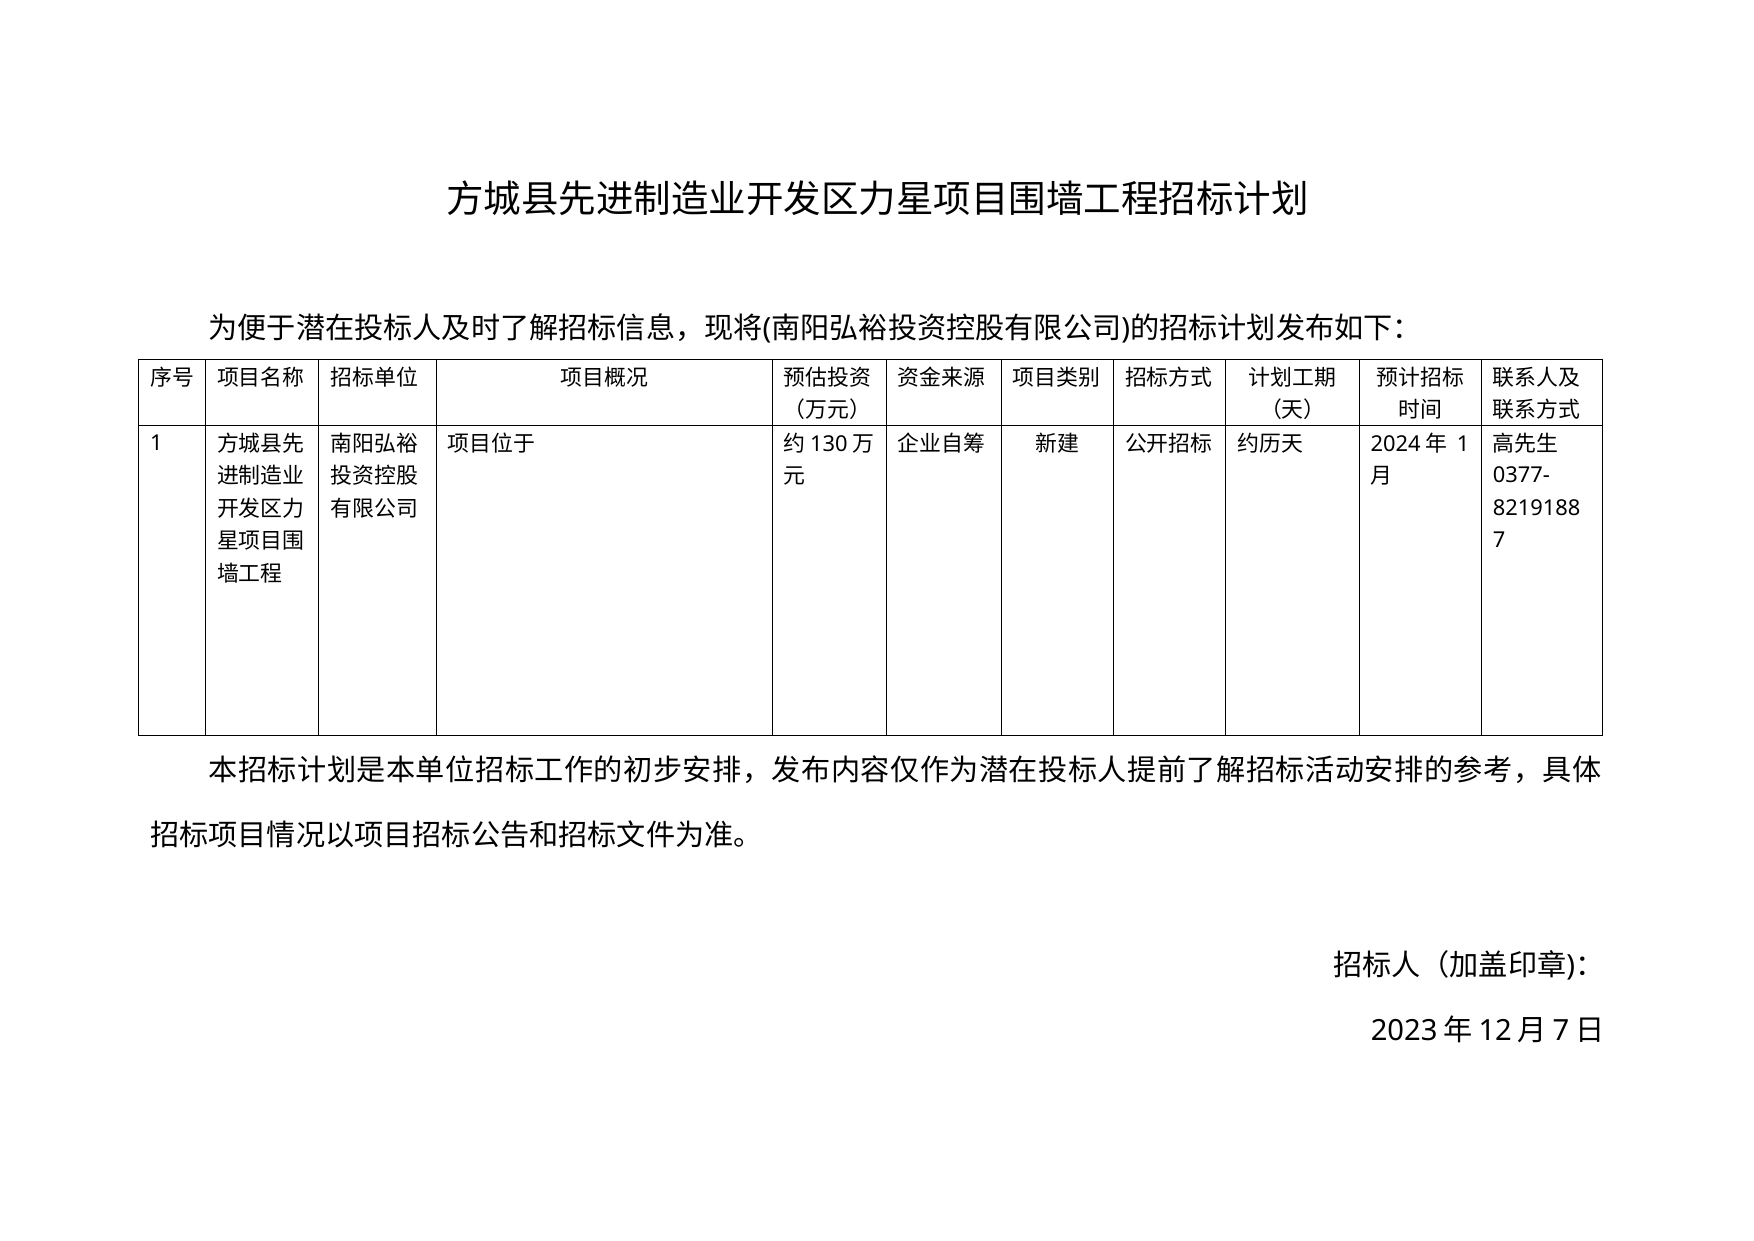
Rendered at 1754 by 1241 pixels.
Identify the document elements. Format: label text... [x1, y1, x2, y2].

table_cell 新建 [1002, 426, 1113, 734]
table_cell 约历天 [1226, 426, 1359, 734]
table_header 资金来源 [887, 360, 1001, 424]
table_cell 1 [139, 426, 205, 734]
table_header 预估投资（万元） [773, 360, 886, 424]
table_cell 公开招标 [1114, 426, 1225, 734]
table_header 预计招标时间 [1360, 360, 1481, 424]
table_cell 高先生0377-82191887 [1482, 426, 1602, 734]
text 为便于潜在投标人及时了解招标信息，现将(南阳弘裕投资控股有限公司)的招标计划发布如下： [150, 293, 1604, 358]
table_header 项目概况 [437, 360, 772, 424]
table_cell 约130万元 [773, 426, 886, 734]
table_header 联系人及联系方式 [1482, 360, 1602, 424]
table_cell 企业自筹 [887, 426, 1001, 734]
table_cell 2024年 1月 [1360, 426, 1481, 734]
text 招标人（加盖印章)： [150, 931, 1604, 996]
text 方城县先进制造业开发区力星项目围墙工程招标计划 [150, 163, 1604, 228]
table_header 计划工期（天） [1226, 360, 1359, 424]
table_cell 南阳弘裕投资控股有限公司 [319, 426, 436, 734]
text 本招标计划是本单位招标工作的初步安排，发布内容仅作为潜在投标人提前了解招标活动安排的参考，具体招标项目情况以项目招标公告和招标文件为准。 [150, 736, 1604, 866]
table_header 序号 [139, 360, 205, 424]
table_header 招标单位 [319, 360, 436, 424]
table_cell 项目位于 [437, 426, 772, 734]
table_header 招标方式 [1114, 360, 1225, 424]
text 2023年12月7日 [150, 996, 1604, 1061]
table_cell 方城县先进制造业开发区力星项目围墙工程 [206, 426, 318, 734]
table_header 项目名称 [206, 360, 318, 424]
table_header 项目类别 [1002, 360, 1113, 424]
